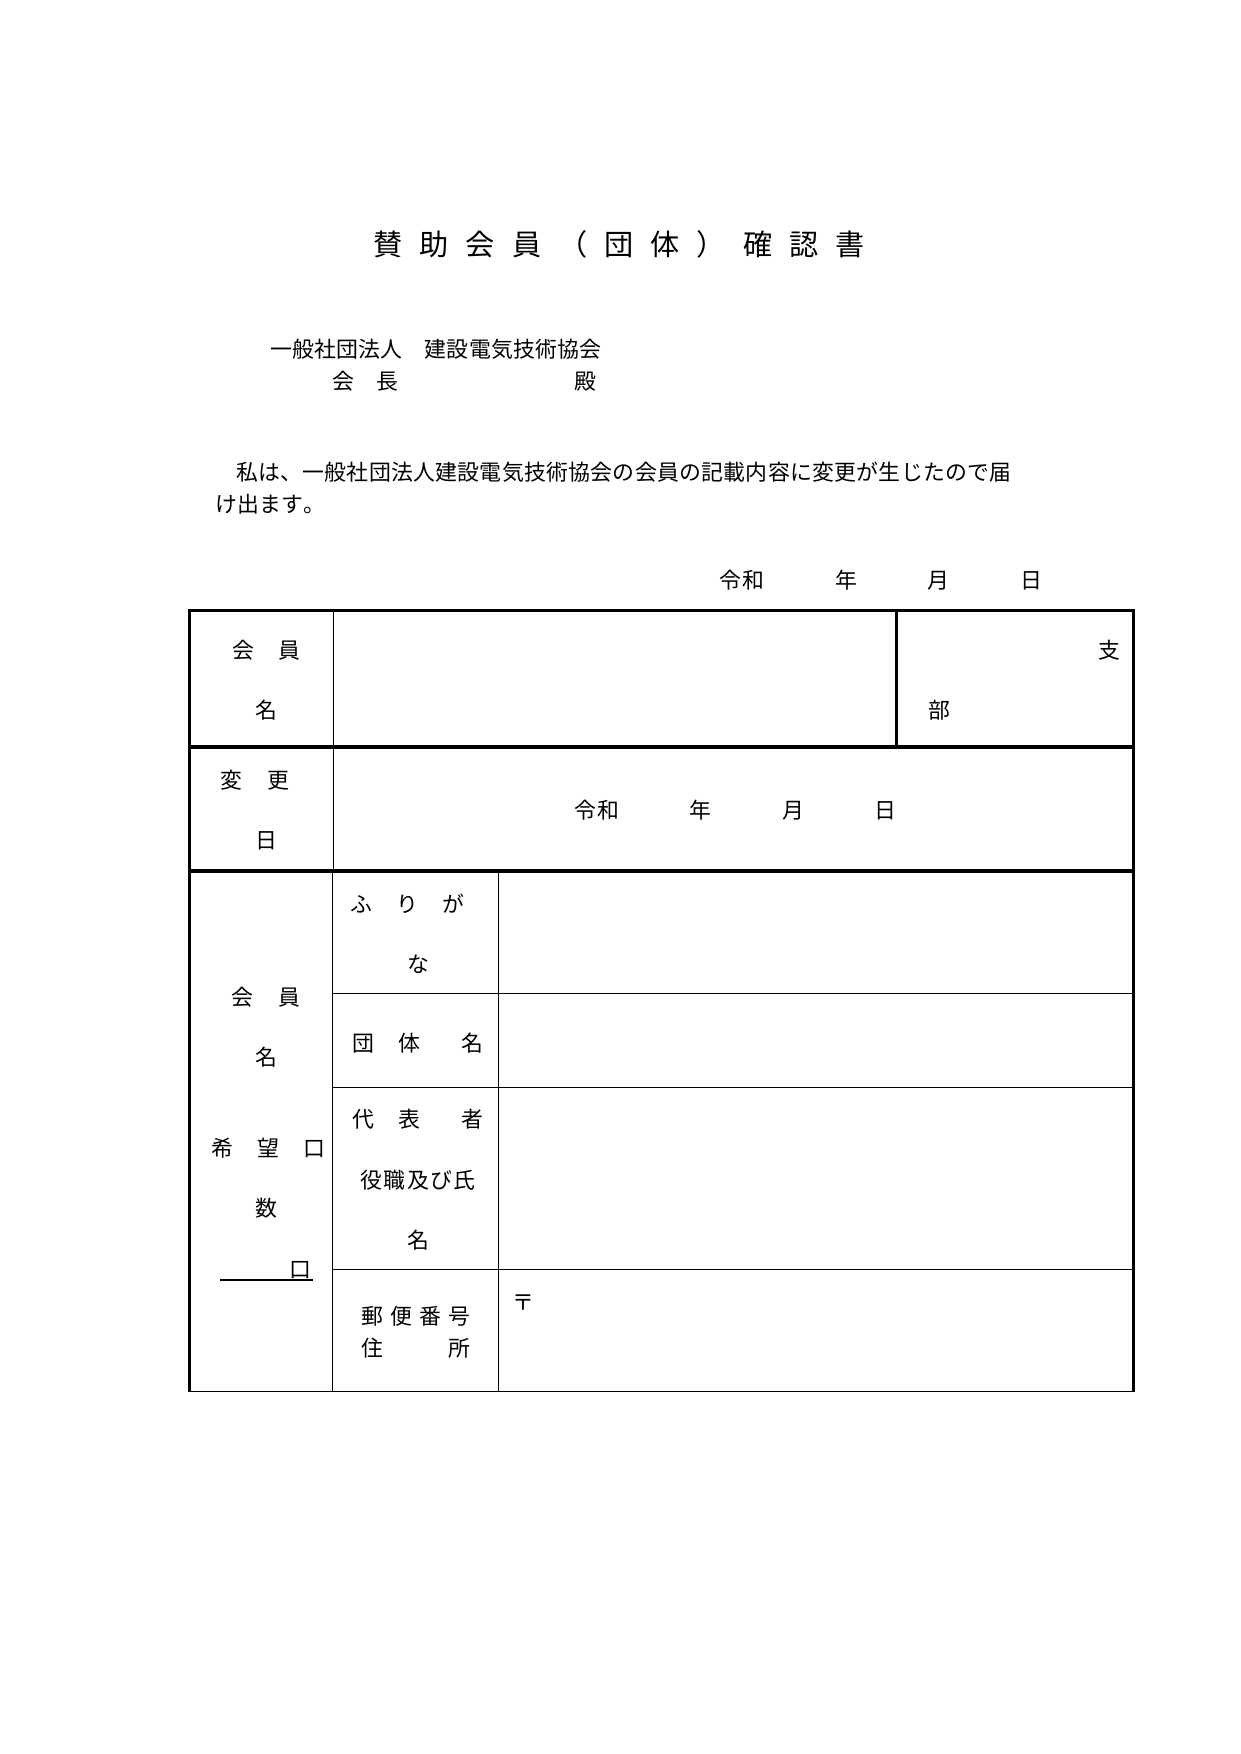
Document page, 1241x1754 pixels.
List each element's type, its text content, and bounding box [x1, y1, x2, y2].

table_header 会 員 名 [191, 612, 333, 745]
table_cell [499, 873, 1132, 993]
table_cell 令和 年 月 日 [334, 749, 1132, 869]
text 一般社団法人 建設電気技術協会 [188, 332, 1067, 364]
table_cell [499, 994, 1132, 1087]
table_cell 変更日 [191, 749, 333, 869]
table_cell 団体名 [333, 994, 498, 1087]
table_cell 会 員 名 希望口数 口 [191, 873, 332, 1391]
table_header [334, 612, 895, 745]
table_cell 代表者 役職及び氏名 [333, 1088, 498, 1269]
table_cell [499, 1088, 1132, 1269]
text 賛助会員（団体）確認書 [188, 212, 1067, 273]
text 令和 年 月 日 [188, 548, 1043, 609]
table_cell ふりがな [333, 873, 498, 993]
table_cell 郵便番号 住 所 [333, 1270, 498, 1391]
text 会 長 殿 [188, 364, 1067, 396]
table_header 支部 [898, 612, 1132, 745]
table_cell 〒 [499, 1270, 1132, 1391]
text 私は、一般社団法人建設電気技術協会の会員の記載内容に変更が生じたので届け出ます。 [215, 455, 1015, 519]
